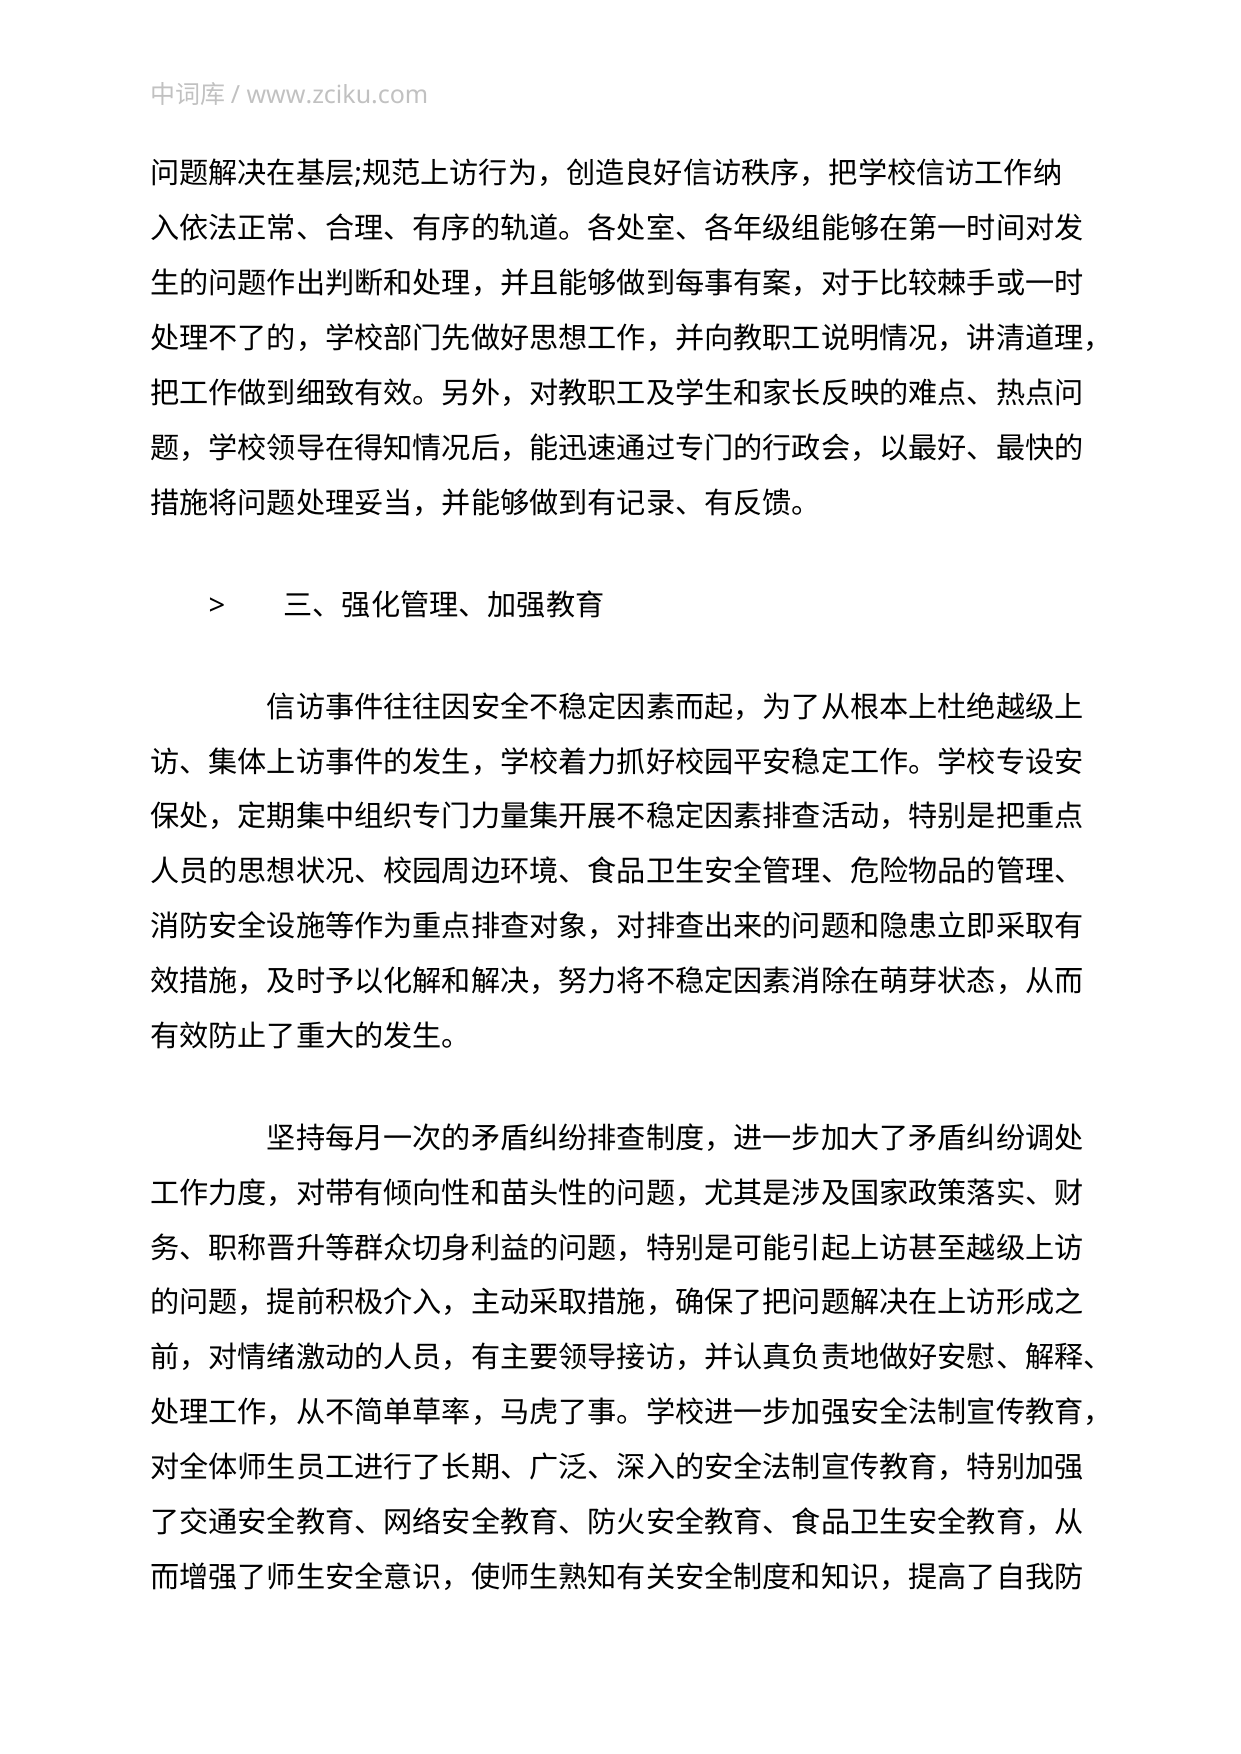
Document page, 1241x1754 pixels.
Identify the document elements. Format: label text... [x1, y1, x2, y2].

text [150, 150, 1090, 522]
text 信访事件往往因安全不稳定因素而起，为了从根本上杜绝越级上访、集体上访事件的发生，学校着力抓好校园平安稳定工作。学校专设安保处，定期集中组织专门力量集开展不稳定因素排查活动，特别是把重点人员的思想状况、校园周边环境、食品卫生安全管理、危险物品的管理、消防安全设施等作为重点排查对象，对排查出来的问题和隐患立即采取有效措施，及时予以化解和解决，努力将不稳定因素消除在萌芽状态，从而有效防止了重大的发生。 [150, 683, 1090, 1055]
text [150, 1114, 1090, 1596]
text > 三、强化管理、加强教育 [150, 581, 1090, 624]
